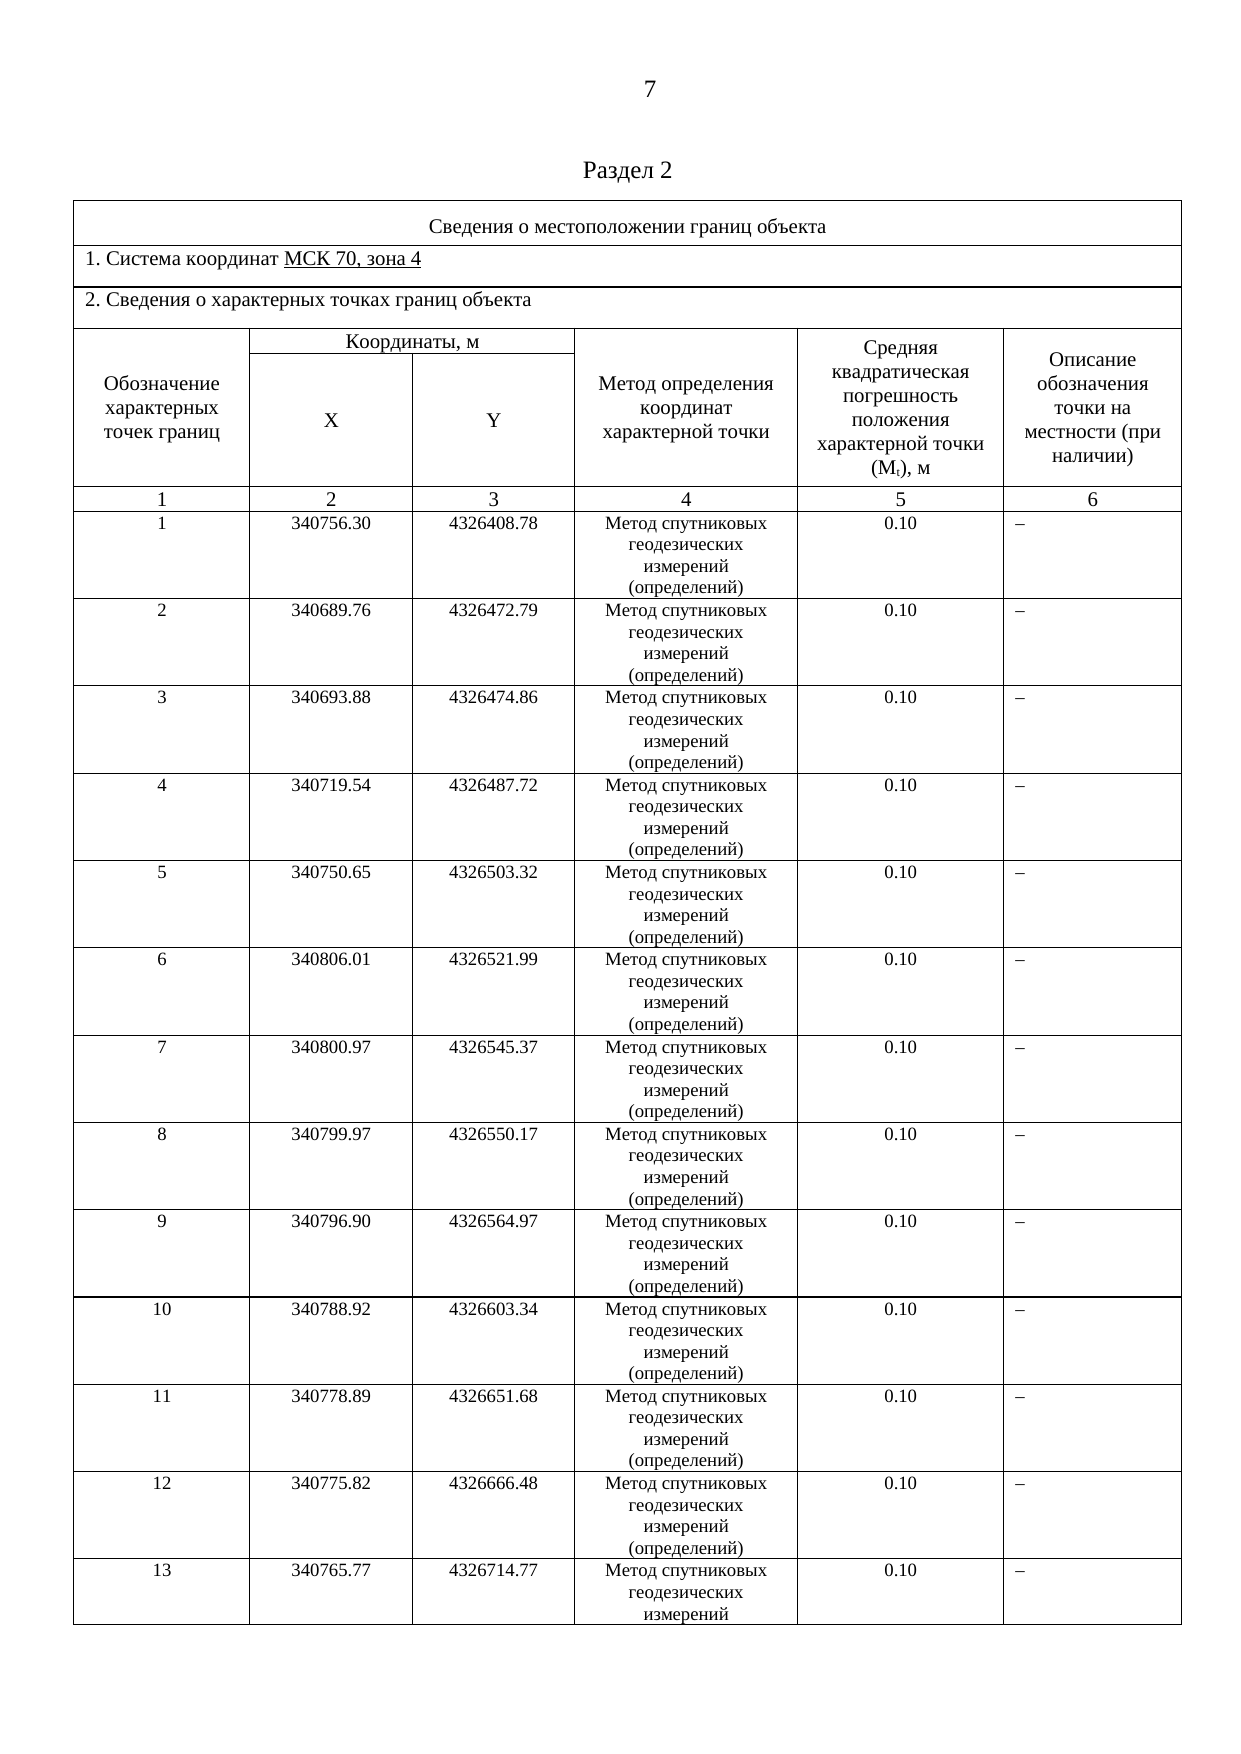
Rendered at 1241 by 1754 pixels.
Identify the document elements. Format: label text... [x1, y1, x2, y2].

table_cell 0.10 [798, 512, 1003, 598]
table_cell 4326545.37 [413, 1036, 574, 1122]
table_cell Метод спутниковых геодезических измерений (определений) [575, 1210, 797, 1296]
table_cell 6 [1004, 487, 1181, 511]
table_cell Метод спутниковых геодезических измерений (определений) [575, 1298, 797, 1384]
table_cell 0.10 [798, 1385, 1003, 1471]
table_cell 9 [74, 1210, 249, 1296]
table_cell – [1004, 948, 1181, 1034]
table_cell 0.10 [798, 599, 1003, 685]
table_cell Метод спутниковых геодезических измерений (определений) [575, 774, 797, 860]
table_cell 1 [74, 512, 249, 598]
table_cell Y [413, 354, 574, 486]
table_cell Обозначение характерных точек границ [74, 329, 249, 486]
table_cell Х [250, 354, 412, 486]
table_cell 4326487.72 [413, 774, 574, 860]
table_cell Метод спутниковых геодезических измерений (определений) [575, 512, 797, 598]
table_cell 2. Сведения о характерных точках границ объекта [74, 288, 1181, 328]
table_cell 340689.76 [250, 599, 412, 685]
table_cell – [1004, 1385, 1181, 1471]
table_cell – [1004, 1036, 1181, 1122]
table_cell 0.10 [798, 686, 1003, 773]
table_cell – [1004, 1559, 1181, 1624]
table_cell 10 [74, 1298, 249, 1384]
table_cell Метод определения координат характерной точки [575, 329, 797, 486]
table_cell 4326714.77 [413, 1559, 574, 1624]
table_cell – [1004, 599, 1181, 685]
table_cell – [1004, 774, 1181, 860]
table_cell Метод спутниковых геодезических измерений (определений) [575, 686, 797, 773]
table_cell 4326666.48 [413, 1472, 574, 1558]
table_cell Координаты, м [250, 329, 574, 353]
table_cell Средняя квадратическая погрешность положения характерной точки (Мt), м [798, 329, 1003, 486]
table_cell 4 [74, 774, 249, 860]
table_cell 340796.90 [250, 1210, 412, 1296]
table_cell 340806.01 [250, 948, 412, 1034]
table_cell Метод спутниковых геодезических измерений (определений) [575, 1123, 797, 1209]
table_cell – [1004, 512, 1181, 598]
table_cell 340765.77 [250, 1559, 412, 1624]
table_cell 4326521.99 [413, 948, 574, 1034]
table_header Раздел 2 [74, 155, 1181, 200]
table_cell 340775.82 [250, 1472, 412, 1558]
table_cell 2 [74, 599, 249, 685]
table_cell – [1004, 1298, 1181, 1384]
table_cell 4326503.32 [413, 861, 574, 947]
table_cell 12 [74, 1472, 249, 1558]
table_cell Метод спутниковых геодезических измерений (определений) [575, 1036, 797, 1122]
table_cell 4326603.34 [413, 1298, 574, 1384]
table_cell 6 [74, 948, 249, 1034]
table_cell 0.10 [798, 948, 1003, 1034]
table_cell – [1004, 861, 1181, 947]
table_cell 340799.97 [250, 1123, 412, 1209]
table_cell Метод спутниковых геодезических измерений (определений) [575, 599, 797, 685]
table_cell – [1004, 1210, 1181, 1296]
table_cell 4326408.78 [413, 512, 574, 598]
table_cell 4326651.68 [413, 1385, 574, 1471]
table_cell 0.10 [798, 1559, 1003, 1624]
table_cell 4326564.97 [413, 1210, 574, 1296]
table_cell Сведения о местоположении границ объекта [74, 201, 1181, 245]
table_cell 5 [74, 861, 249, 947]
table_cell 340756.30 [250, 512, 412, 598]
table_cell Метод спутниковых геодезических измерений (определений) [575, 861, 797, 947]
table_cell 340719.54 [250, 774, 412, 860]
table_cell 7 [74, 1036, 249, 1122]
table_cell 11 [74, 1385, 249, 1471]
table_cell 5 [798, 487, 1003, 511]
table_cell 1 [74, 487, 249, 511]
table_cell 4 [575, 487, 797, 511]
table_cell 340788.92 [250, 1298, 412, 1384]
table_cell 4326474.86 [413, 686, 574, 773]
table_cell 340750.65 [250, 861, 412, 947]
table_cell Метод спутниковых геодезических измерений (определений) [575, 948, 797, 1034]
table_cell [575, 1472, 797, 1558]
table_cell 340778.89 [250, 1385, 412, 1471]
table_cell 2 [250, 487, 412, 511]
table_cell 340693.88 [250, 686, 412, 773]
table_cell 3 [74, 686, 249, 773]
table_cell 3 [413, 487, 574, 511]
table_cell 0.10 [798, 1298, 1003, 1384]
table_cell 0.10 [798, 1123, 1003, 1209]
table_cell Описание обозначения точки на местности (при наличии) [1004, 329, 1181, 486]
table_cell 0.10 [798, 861, 1003, 947]
table_cell 0.10 [798, 1036, 1003, 1122]
table_cell 4326472.79 [413, 599, 574, 685]
table_cell – [1004, 1472, 1181, 1558]
table_cell – [1004, 1123, 1181, 1209]
table_cell – [1004, 686, 1181, 773]
table_cell 0.10 [798, 1472, 1003, 1558]
table_cell Метод спутниковых геодезических измерений (определений) [575, 1385, 797, 1471]
table_cell 13 [74, 1559, 249, 1624]
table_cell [575, 1559, 797, 1624]
table_cell 340800.97 [250, 1036, 412, 1122]
table_cell 1. Система координат МСК 70, зона 4 [74, 246, 1181, 286]
table_cell 8 [74, 1123, 249, 1209]
table_cell 4326550.17 [413, 1123, 574, 1209]
table_cell 0.10 [798, 774, 1003, 860]
table_cell 0.10 [798, 1210, 1003, 1296]
